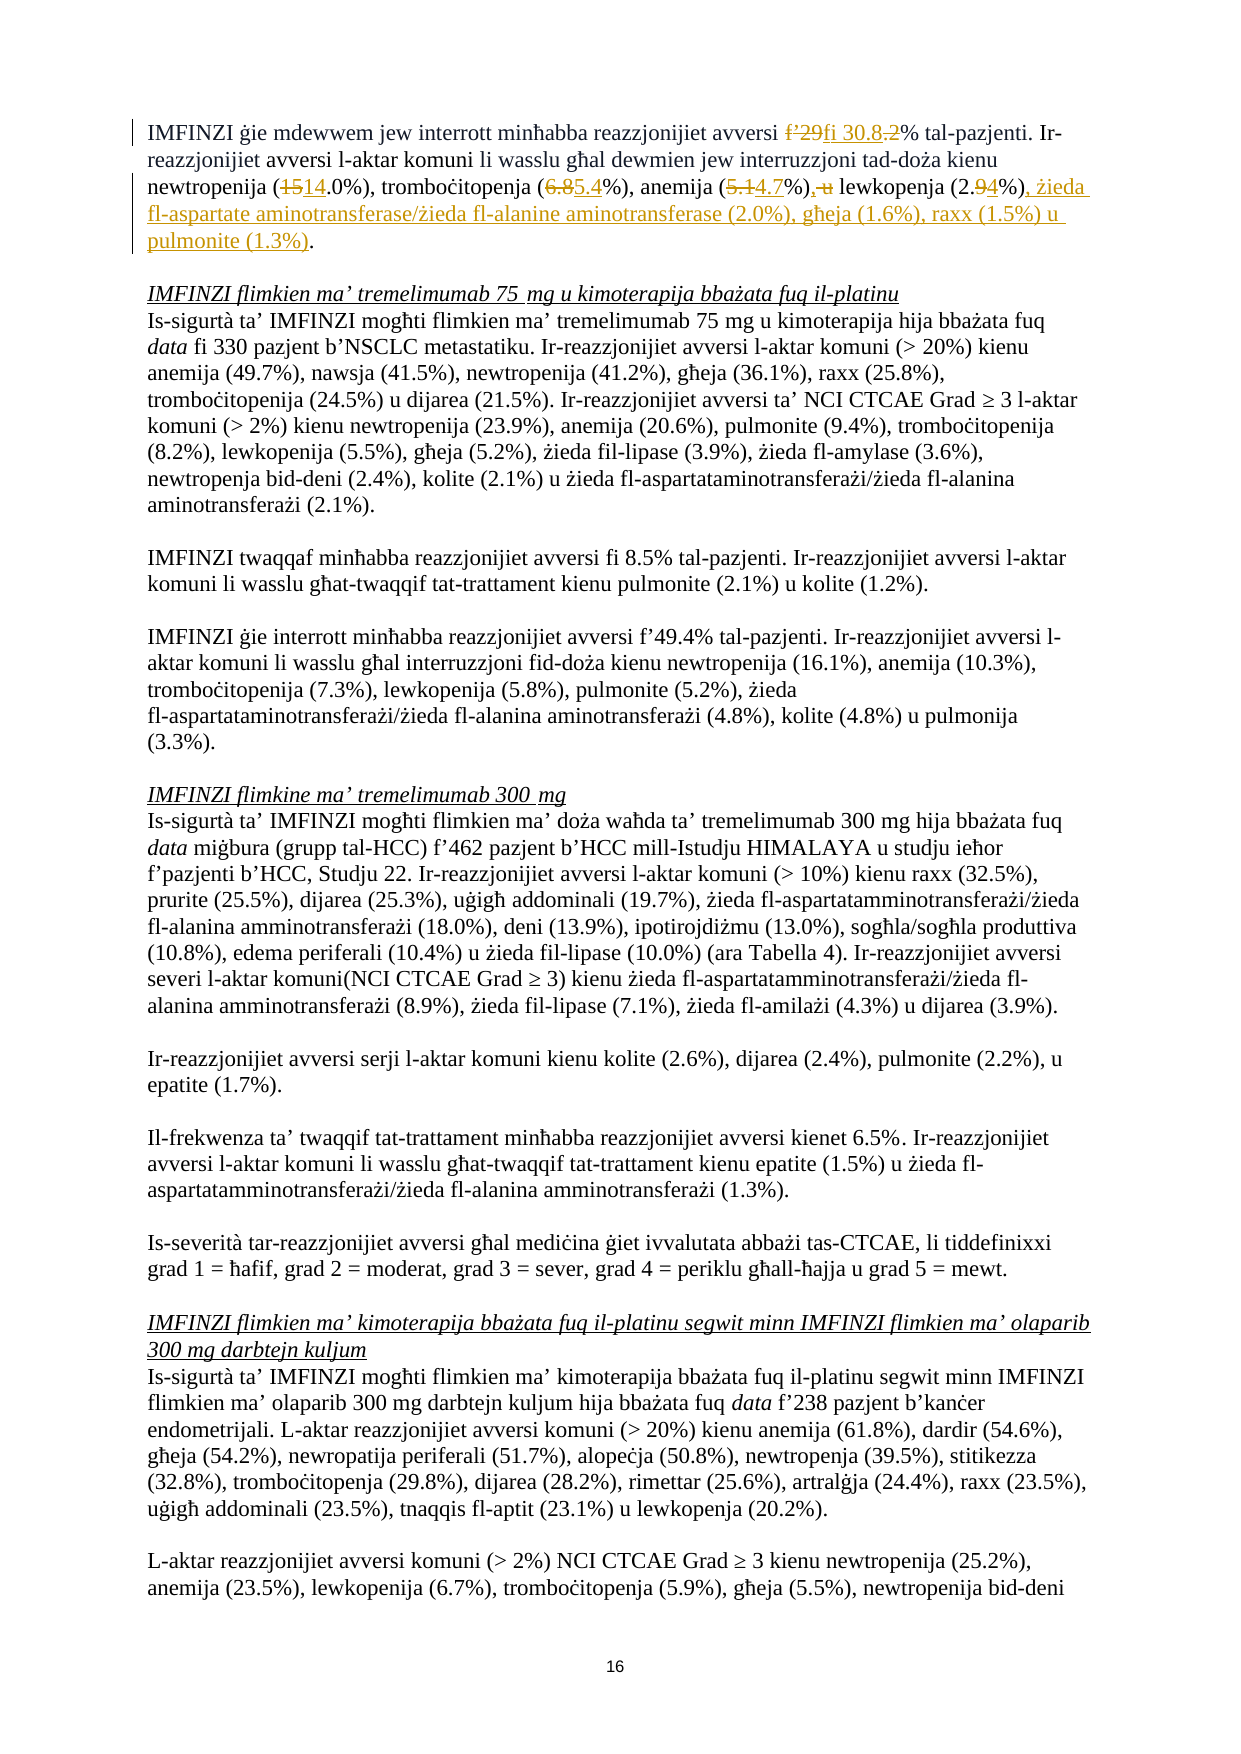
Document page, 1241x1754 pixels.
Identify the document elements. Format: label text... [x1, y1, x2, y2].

text Il-frekwenza ta’ twaqqif tat-trattament minħabba reazzjonijiet avversi kienet 6.5%. Ir-reazzjonijiet avversi l-aktar komuni li wasslu għat-twaqqif tat-trattament kienu epatite (1.5%) u żieda fl-aspartatamminotransferażi/żieda fl-alanina amminotransferażi (1.3%). [147, 1124, 1093, 1203]
text Ir-reazzjonijiet avversi serji l-aktar komuni kienu kolite (2.6%), dijarea (2.4%), pulmonite (2.2%), u epatite (1.7%). [147, 1044, 1093, 1097]
text IMFINZI flimkien ma’ kimoterapija bbażata fuq il-platinu segwit minn IMFINZI flimkien ma’ olaparib 300 mg darbtejn kuljum [147, 1309, 1093, 1363]
text Is-severità tar-reazzjonijiet avversi għal mediċina ġiet ivvalutata abbażi tas-CTCAE, li tiddefinixxi grad 1 = ħafif, grad 2 = moderat, grad 3 = sever, grad 4 = periklu għall-ħajja u grad 5 = mewt. [147, 1229, 1093, 1282]
text IMFINZI twaqqaf minħabba reazzjonijiet avversi fi 8.5% tal-pazjenti. Ir-reazzjonijiet avversi l-aktar komuni li wasslu għat-twaqqif tat-trattament kienu pulmonite (2.1%) u kolite (1.2%). [147, 544, 1093, 597]
text Is-sigurtà ta’ IMFINZI mogħti flimkien ma’ kimoterapija bbażata fuq il-platinu segwit minn IMFINZI flimkien ma’ olaparib 300 mg darbtejn kuljum hija bbażata fuq data f’238 pazjent b’kanċer endometrijali. L-aktar reazzjonijiet avversi komuni (> 20%) kienu anemija (61.8%), dardir (54.6%), għeja (54.2%), newropatija periferali (51.7%), alopeċja (50.8%), newtropenja (39.5%), stitikezza (32.8%), tromboċitopenja (29.8%), dijarea (28.2%), rimettar (25.6%), artralġja (24.4%), raxx (23.5%), uġigħ addominali (23.5%), tnaqqis fl-aptit (23.1%) u lewkopenja (20.2%). [147, 1363, 1093, 1521]
text Is-sigurtà ta’ IMFINZI mogħti flimkien ma’ doża waħda ta’ tremelimumab 300 mg hija bbażata fuq data miġbura (grupp tal-HCC) f’462 pazjent b’HCC mill-Istudju HIMALAYA u studju ieħor f’pazjenti b’HCC, Studju 22. Ir-reazzjonijiet avversi l-aktar komuni (> 10%) kienu raxx (32.5%), prurite (25.5%), dijarea (25.3%), uġigħ addominali (19.7%), żieda fl-aspartatamminotransferażi/żieda fl-alanina amminotransferażi (18.0%), deni (13.9%), ipotirojdiżmu (13.0%), sogħla/sogħla produttiva (10.8%), edema periferali (10.4%) u żieda fil-lipase (10.0%) (ara Tabella 4). Ir-reazzjonijiet avversi severi l-aktar komuni(NCI CTCAE Grad ≥ 3) kienu żieda fl-aspartatamminotransferażi/żieda fl-alanina amminotransferażi (8.9%), żieda fil-lipase (7.1%), żieda fl-amilażi (4.3%) u dijarea (3.9%). [147, 807, 1093, 1018]
text IMFINZI ġie mdewwem jew interrott minħabba reazzjonijiet avversi % tal-pazjenti. Ir-reazzjonijiet avversi l-aktar komuni li wasslu għal dewmien jew interruzzjoni tad-doża kienu newtropenija (.0%), tromboċitopenja (%), anemija (%) lewkopenja (2.%). [147, 118, 1093, 254]
text IMFINZI ġie interrott minħabba reazzjonijiet avversi f’49.4% tal-pazjenti. Ir-reazzjonijiet avversi l-aktar komuni li wasslu għal interruzzjoni fid-doża kienu newtropenija (16.1%), anemija (10.3%), tromboċitopenija (7.3%), lewkopenija (5.8%), pulmonite (5.2%), żieda fl-aspartataminotransferażi/żieda fl-alanina aminotransferażi (4.8%), kolite (4.8%) u pulmonija (3.3%). [147, 623, 1093, 755]
text IMFINZI flimkien ma’ tremelimumab 75 mg u kimoterapija bbażata fuq il-platinu [147, 280, 1093, 307]
text Is-sigurtà ta’ IMFINZI mogħti flimkien ma’ tremelimumab 75 mg u kimoterapija hija bbażata fuq data fi 330 pazjent b’NSCLC metastatiku. Ir-reazzjonijiet avversi l-aktar komuni (> 20%) kienu anemija (49.7%), nawsja (41.5%), newtropenija (41.2%), għeja (36.1%), raxx (25.8%), tromboċitopenija (24.5%) u dijarea (21.5%). Ir-reazzjonijiet avversi ta’ NCI CTCAE Grad ≥ 3 l-aktar komuni (> 2%) kienu newtropenija (23.9%), anemija (20.6%), pulmonite (9.4%), tromboċitopenija (8.2%), lewkopenija (5.5%), għeja (5.2%), żieda fil-lipase (3.9%), żieda fl-amylase (3.6%), newtropenja bid-deni (2.4%), kolite (2.1%) u żieda fl-aspartataminotransferażi/żieda fl-alanina aminotransferażi (2.1%). [147, 307, 1093, 517]
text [147, 1547, 1093, 1600]
text IMFINZI flimkine ma’ tremelimumab 300 mg [147, 781, 1093, 807]
